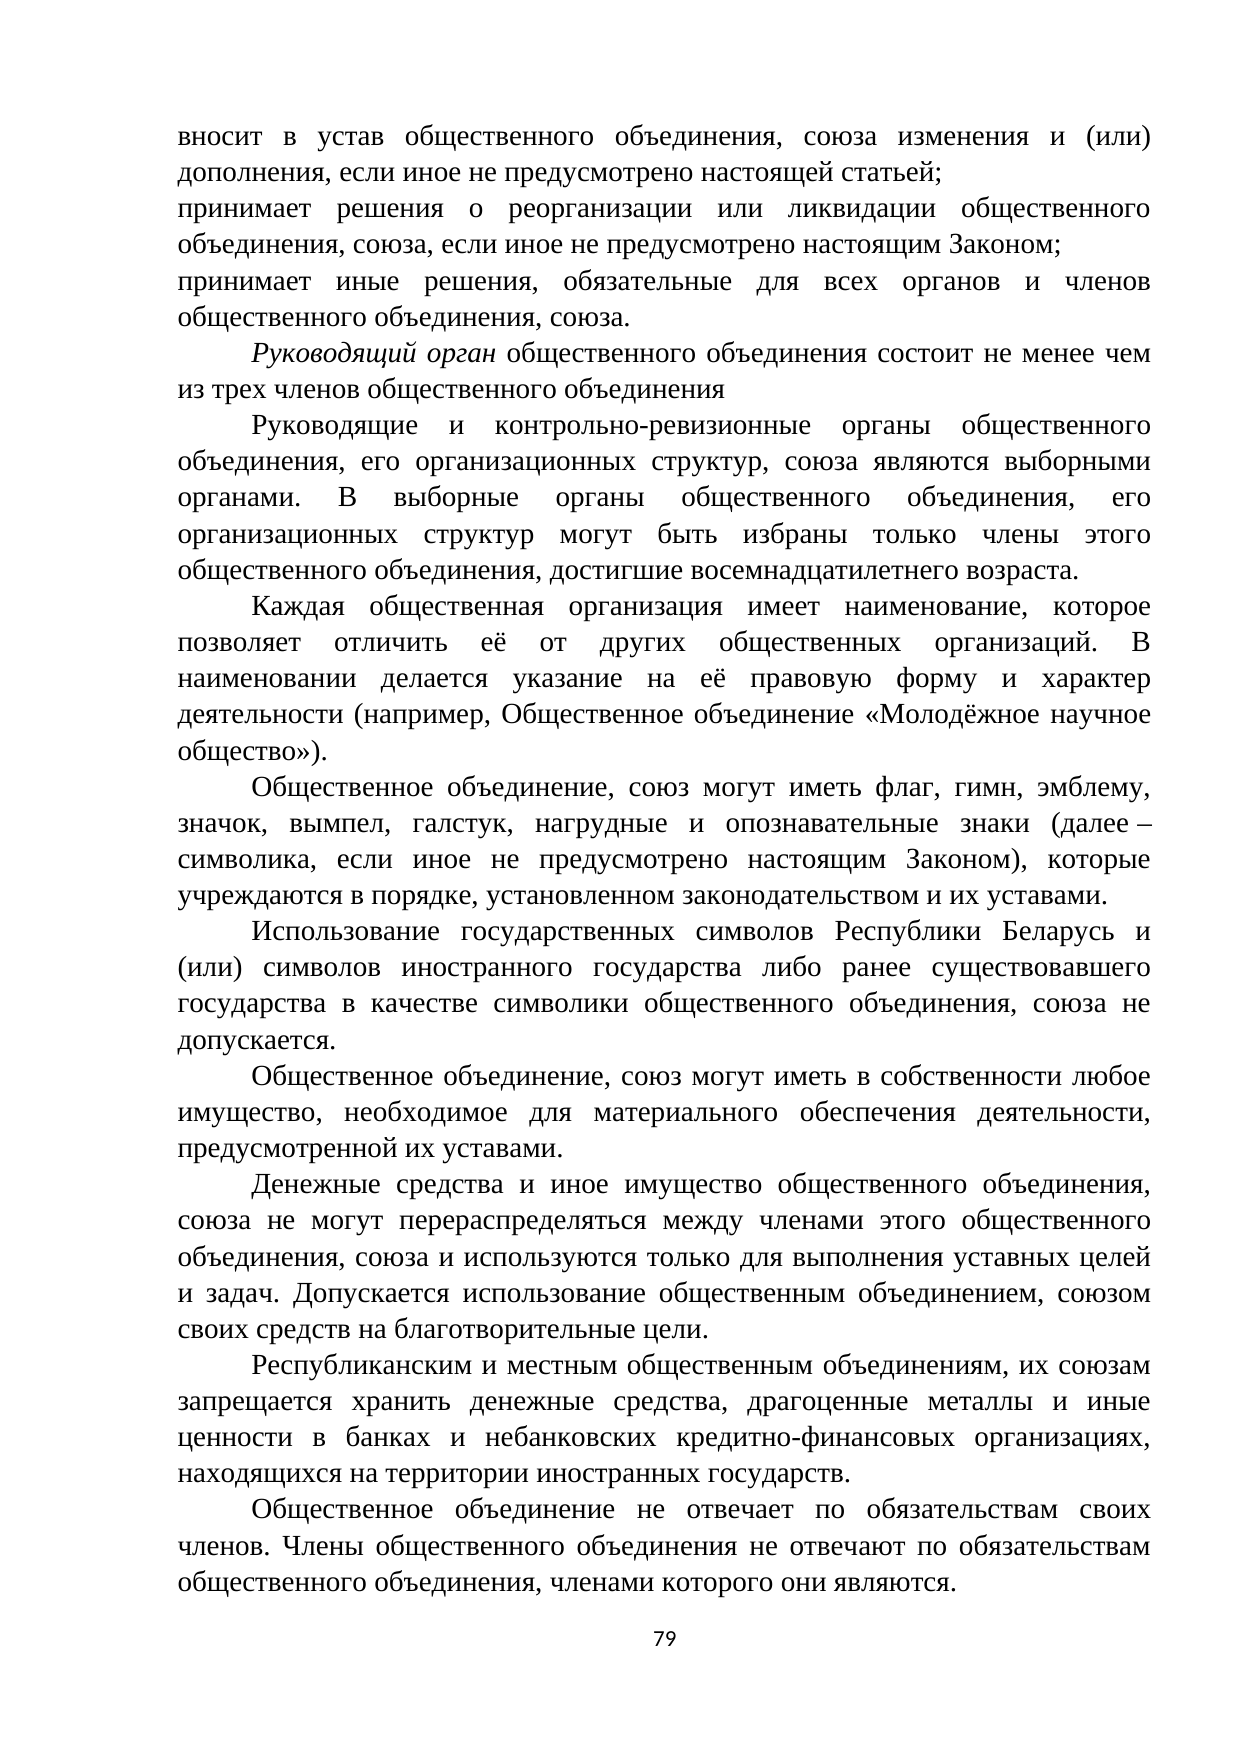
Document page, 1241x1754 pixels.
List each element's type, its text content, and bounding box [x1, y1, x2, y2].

text принимает решения о реорганизации или ликвидации общественного объединения, союза, если иное не предусмотрено настоящим Законом; [177, 190, 1152, 260]
text Республиканским и местным общественным объединениям, их союзам запрещается хранить денежные средства, драгоценные металлы и иные ценности в банках и небанковских кредитно-финансовых организациях, находящихся на территории иностранных государств. [177, 1347, 1152, 1489]
text вносит в устав общественного объединения, союза изменения и (или) дополнения, если иное не предусмотрено настоящей статьей; [177, 118, 1152, 188]
text Общественное объединение не отвечает по обязательствам своих членов. Члены общественного объединения не отвечают по обязательствам общественного объединения, членами которого они являются. [177, 1492, 1152, 1597]
text Каждая общественная организация имеет наименование, которое позволяет отличить её от других общественных организаций. В наименовании делается указание на её правовую форму и характер деятельности (например, Общественное объединение «Молодёжное научное общество»). [177, 588, 1152, 766]
text Общественное объединение, союз могут иметь в собственности любое имущество, необходимое для материального обеспечения деятельности, предусмотренной их уставами. [177, 1058, 1152, 1164]
text Общественное объединение, союз могут иметь флаг, гимн, эмблему, значок, вымпел, галстук, нагрудные и опознавательные знаки (далее – символика, если иное не предусмотрено настоящим Законом), которые учреждаются в порядке, установленном законодательством и их уставами. [177, 769, 1152, 911]
text Использование государственных символов Республики Беларусь и (или) символов иностранного государства либо ранее существовавшего государства в качестве символики общественного объединения, союза не допускается. [177, 913, 1152, 1055]
text Руководящий орган общественного объединения состоит не менее чем из трех членов общественного объединения [177, 335, 1152, 405]
text принимает иные решения, обязательные для всех органов и членов общественного объединения, союза. [177, 263, 1152, 332]
text Денежные средства и иное имущество общественного объединения, союза не могут перераспределяться между членами этого общественного объединения, союза и используются только для выполнения уставных целей и задач. Допускается использование общественным объединением, союзом своих средств на благотворительные цели. [177, 1166, 1152, 1344]
text Руководящие и контрольно-ревизионные органы общественного объединения, его организационных структур, союза являются выборными органами. В выборные органы общественного объединения, его организационных структур могут быть избраны только члены этого общественного объединения, достигшие восемнадцатилетнего возраста. [177, 407, 1152, 585]
